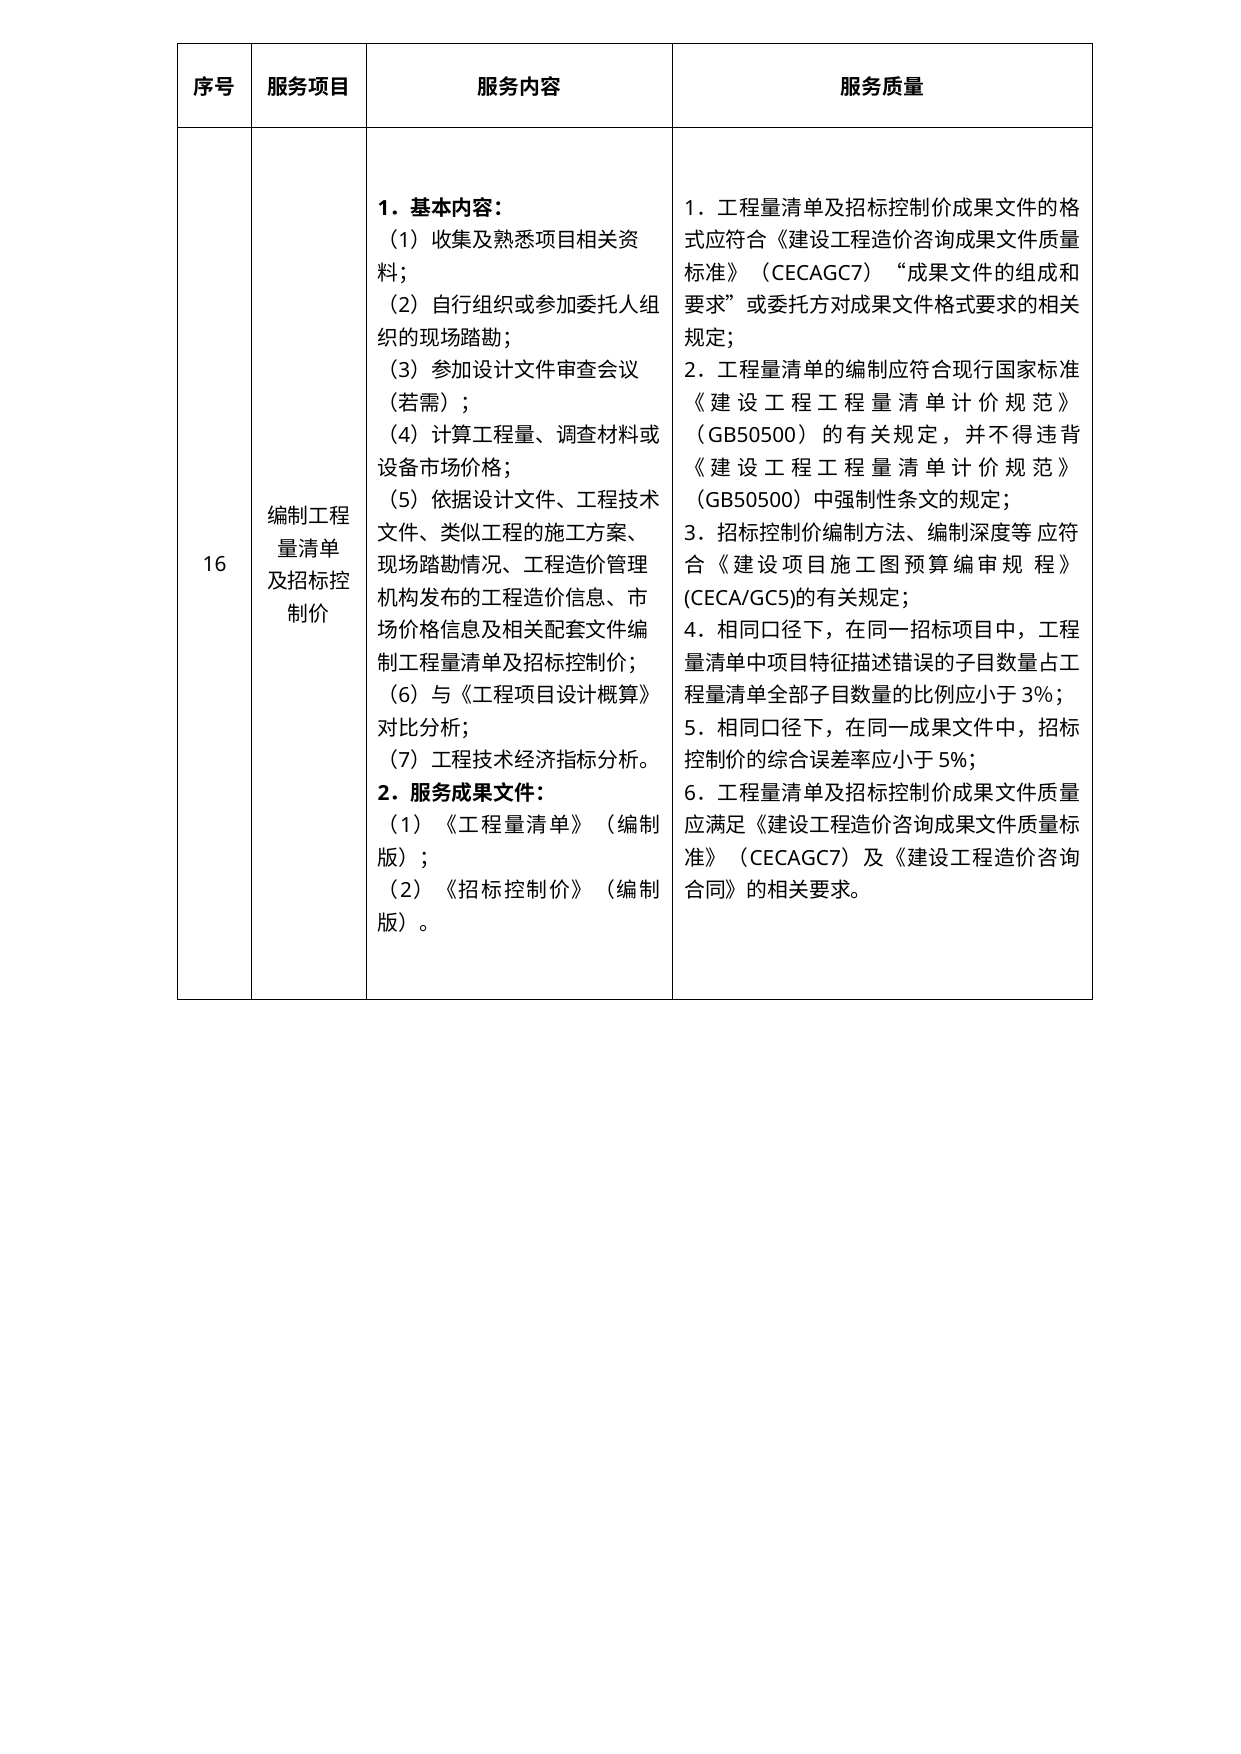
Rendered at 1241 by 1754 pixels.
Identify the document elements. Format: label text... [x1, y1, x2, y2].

table_cell 1．工程量清单及招标控制价成果文件的格式应符合《建设工程造价咨询成果文件质量标准》（CECAGC7）“成果文件的组成和要求”或委托方对成果文件格式要求的相关规定； 2．工程量清单的编制应符合现行国家标准《建设工程工程量清单计价规范》（GB50500）的有关规定，并不得违背《建设工程工程量清单计价规范》（GB50500）中强制性条文的规定； 3．招标控制价编制方法、编制深度等 应符合《建设项目施工图预算编审规 程》(CECA/GC5)的有关规定； 4．相同口径下，在同一招标项目中，工程量清单中项目特征描述错误的子目数量占工程量清单全部子目数量的比例应小于3％； 5．相同口径下，在同一成果文件中，招标控制价的综合误差率应小于5%； 6．工程量清单及招标控制价成果文件质量应满足《建设工程造价咨询成果文件质量标准》（CECAGC7）及《建设工程造价咨询合同》的相关要求。 [673, 128, 1092, 999]
table_cell 编制工程量清单 及招标控制价 [252, 128, 366, 999]
table_header 服务项目 [252, 44, 366, 127]
table_header 服务质量 [673, 44, 1092, 127]
table_cell 1．基本内容： （1）收集及熟悉项目相关资料； （2）自行组织或参加委托人组织的现场踏勘； （3）参加设计文件审查会议（若需）； （4）计算工程量、调查材料或设备市场价格； （5）依据设计文件、工程技术文件、类似工程的施工方案、现场踏勘情况、工程造价管理机构发布的工程造价信息、市场价格信息及相关配套文件编制工程量清单及招标控制价； （6）与《工程项目设计概算》对比分析； （7）工程技术经济指标分析。 2．服务成果文件： （1）《工程量清单》（编制版）； （2）《招标控制价》（编制版）。 [367, 128, 672, 999]
table_header 服务内容 [367, 44, 672, 127]
table_header 序号 [178, 44, 251, 127]
table_cell 16 [178, 128, 251, 999]
